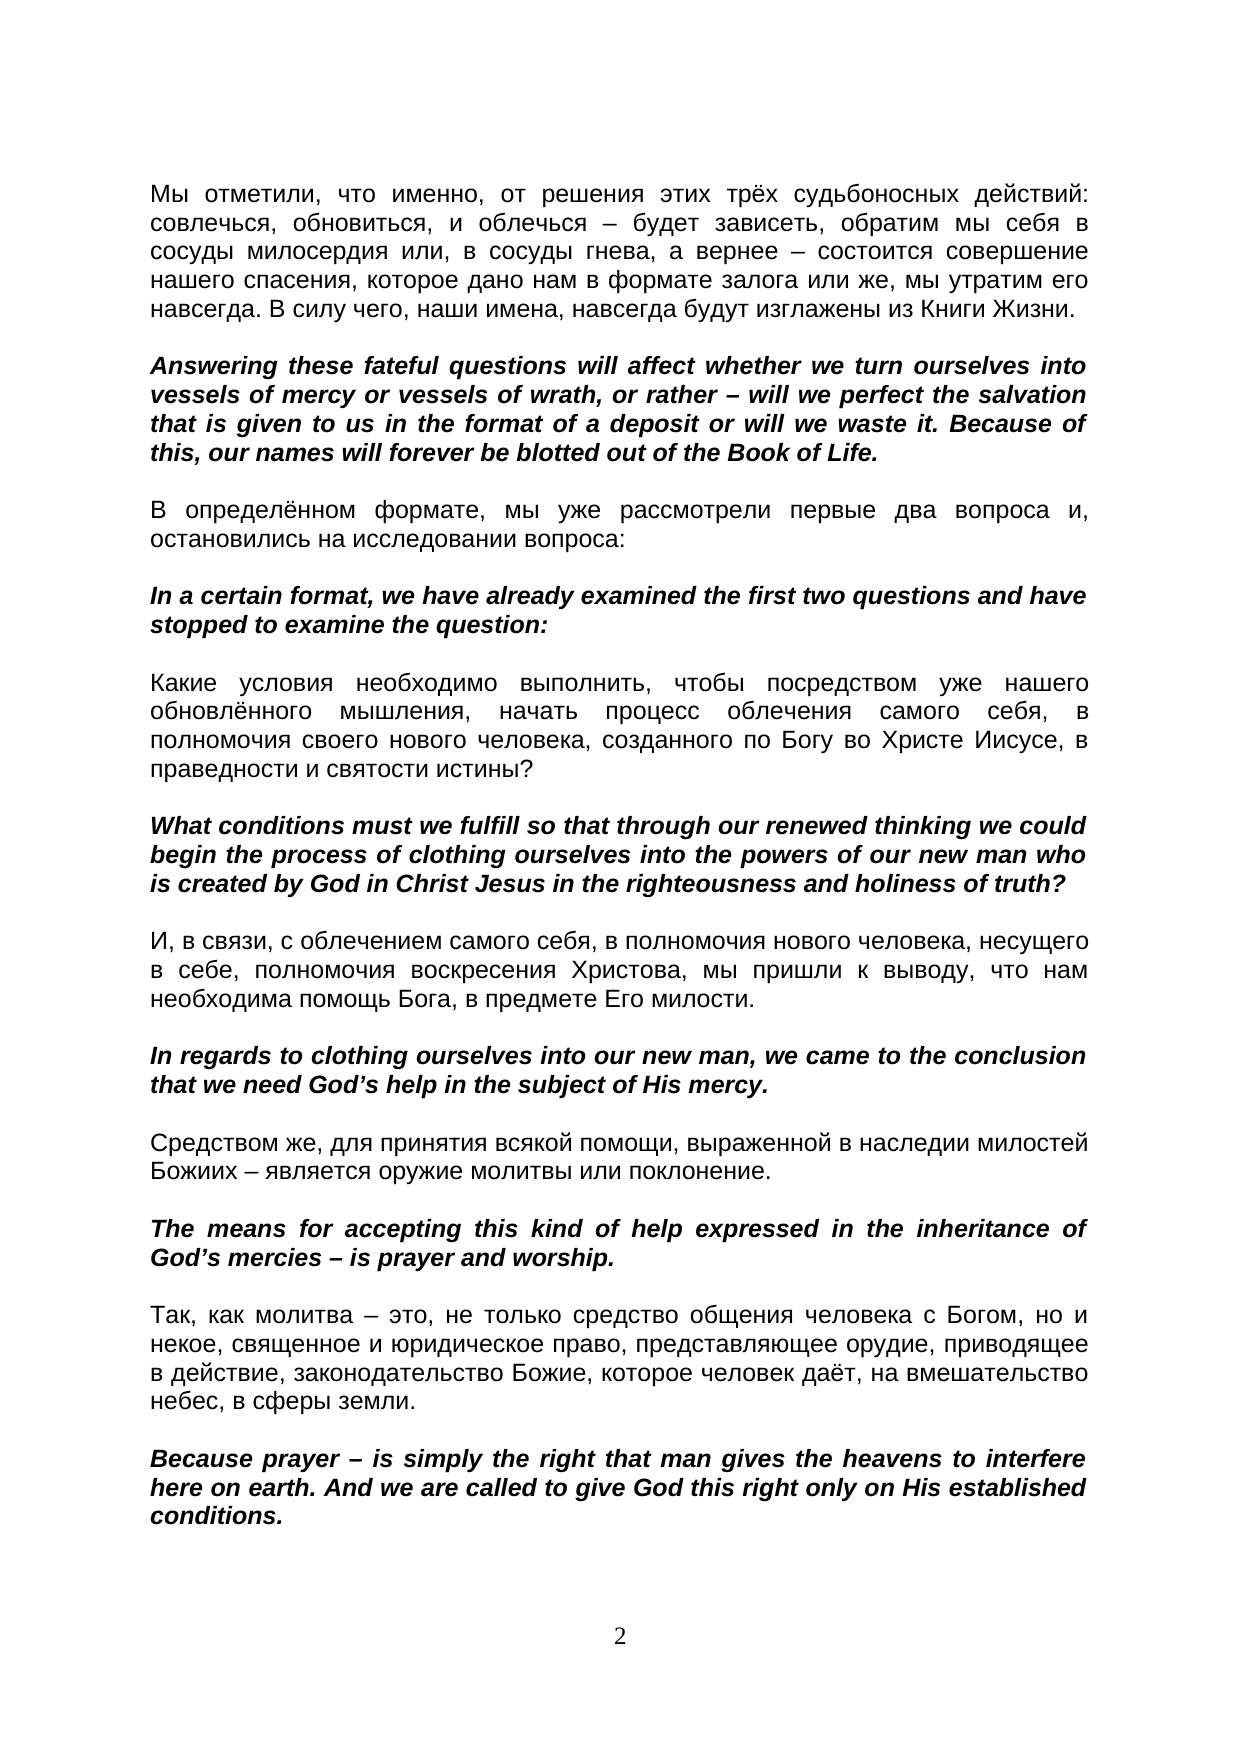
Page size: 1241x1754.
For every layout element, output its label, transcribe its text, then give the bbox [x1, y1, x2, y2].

text The means for accepting this kind of help expressed in the inheritance of God’s mercies – is prayer and worship. [150, 1214, 1090, 1271]
text Мы отметили, что именно, от решения этих трёх судьбоносных действий: совлечься, обновиться, и облечься – будет зависеть, обратим мы себя в сосуды милосердия или, в сосуды гнева, а вернее – состоится совершение нашего спасения, которое дано нам в формате залога или же, мы утратим его навсегда. В силу чего, наши имена, навсегда будут изглажены из Книги Жизни. [150, 179, 1090, 322]
text In regards to clothing ourselves into our new man, we came to the conclusion that we need God’s help in the subject of His mercy. [150, 1041, 1090, 1099]
text В определённом формате, мы уже рассмотрели первые два вопроса и, остановились на исследовании вопроса: [150, 495, 1090, 552]
text Because prayer – is simply the right that man gives the heavens to interfere here on earth. And we are called to give God this right only on His established conditions. [150, 1444, 1090, 1530]
text И, в связи, с облечением самого себя, в полномочия нового человека, несущего в себе, полномочия воскресения Христова, мы пришли к выводу, что нам необходима помощь Бога, в предмете Его милости. [150, 926, 1090, 1012]
text Answering these fateful questions will affect whether we turn ourselves into vessels of mercy or vessels of wrath, or rather – will we perfect the salvation that is given to us in the format of a deposit or will we waste it. Because of this, our names will forever be blotted out of the Book of Life. [150, 351, 1090, 466]
text Так, как молитва – это, не только средство общения человека с Богом, но и некое, священное и юридическое право, представляющее орудие, приводящее в действие, законодательство Божие, которое человек даёт, на вмешательство небес, в сферы земли. [150, 1300, 1090, 1415]
text Какие условия необходимо выполнить, чтобы посредством уже нашего обновлённого мышления, начать процесс облечения самого себя, в полномочия своего нового человека, созданного по Богу во Христе Иисусе, в праведности и святости истины? [150, 667, 1090, 782]
text In a certain format, we have already examined the first two questions and have stopped to examine the question: [150, 581, 1090, 639]
text Средством же, для принятия всякой помощи, выраженной в наследии милостей Божиих – является оружие молитвы или поклонение. [150, 1127, 1090, 1185]
text What conditions must we fulfill so that through our renewed thinking we could begin the process of clothing ourselves into the powers of our new man who is created by God in Christ Jesus in the righteousness and holiness of truth? [150, 811, 1090, 897]
